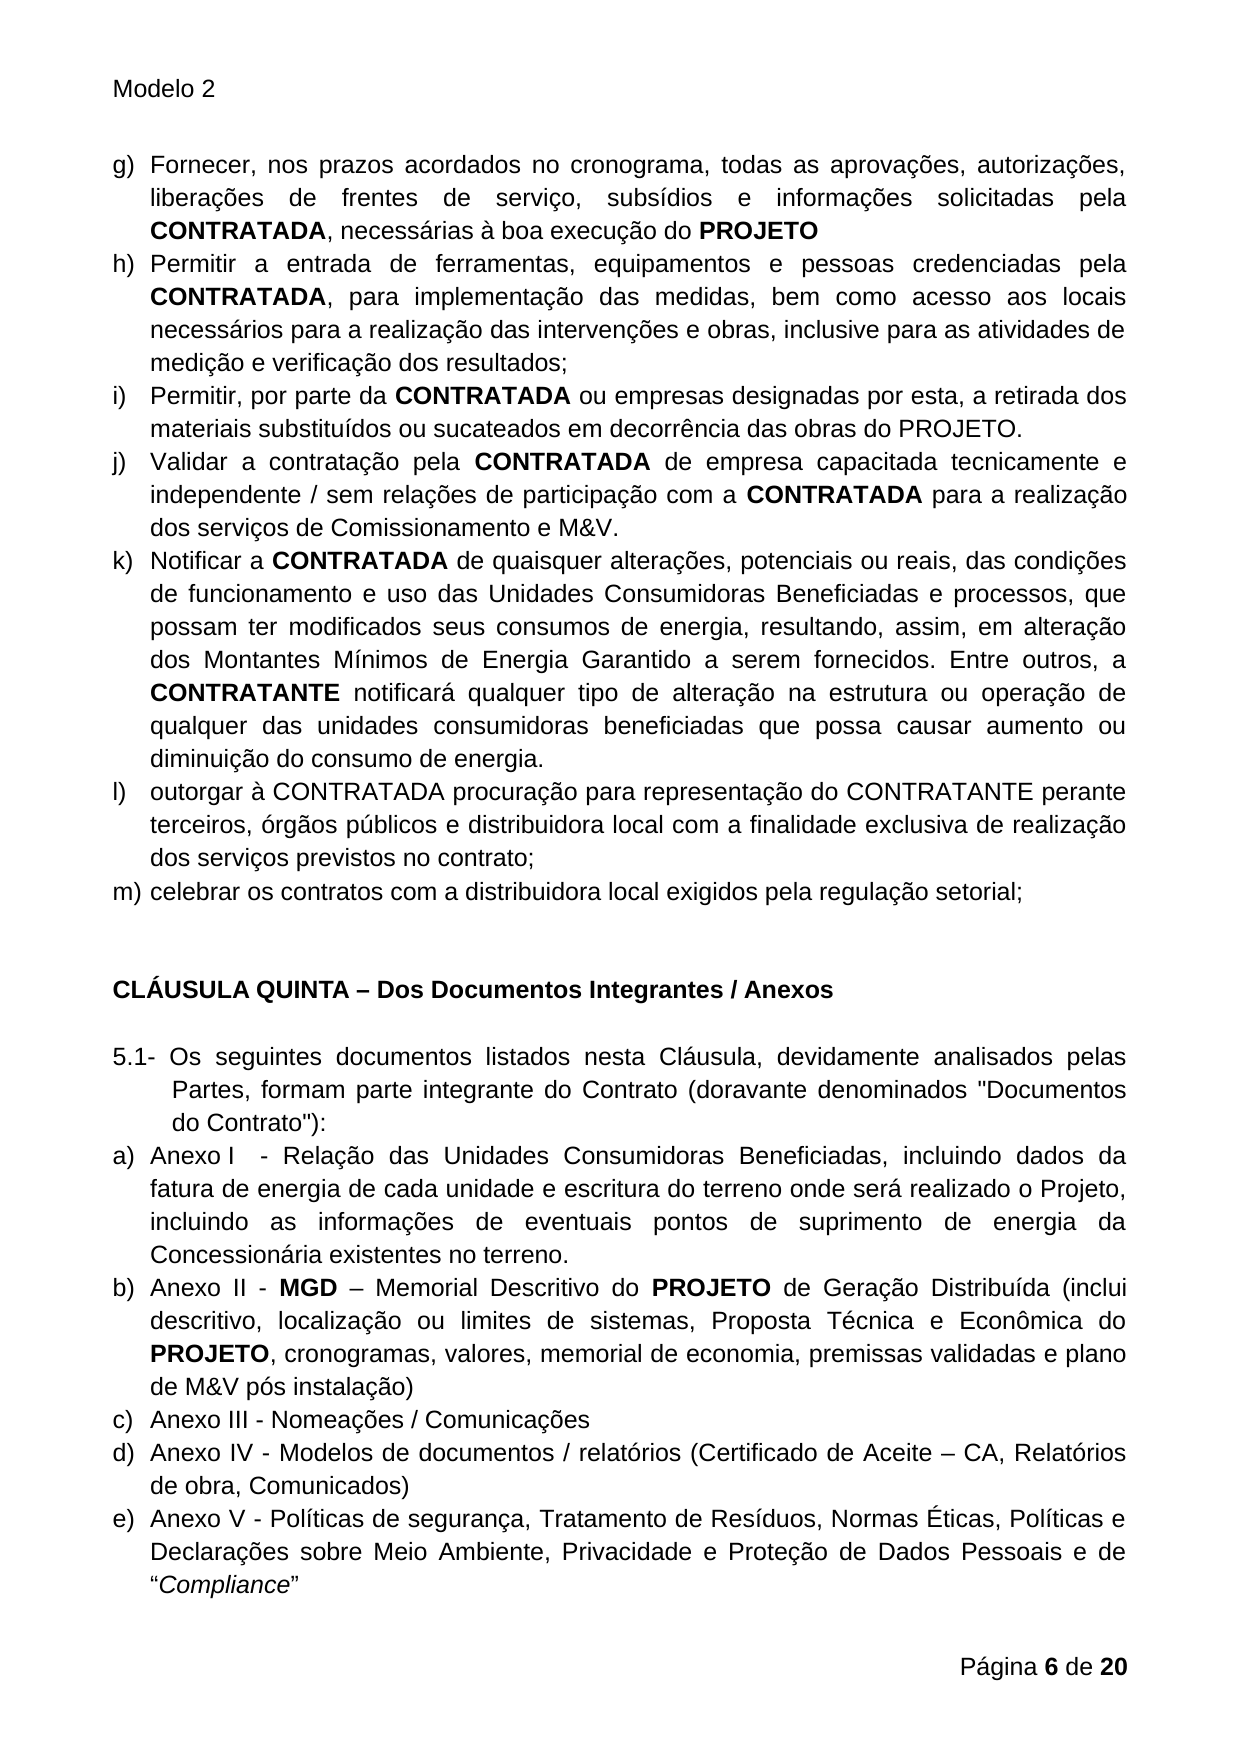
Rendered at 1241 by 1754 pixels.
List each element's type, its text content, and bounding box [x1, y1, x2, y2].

list Validar a contratação pela CONTRATADA de empresa capacitada tecnicamente e independente / sem relações de participação com a CONTRATADA para a realização dos serviços de Comissionamento e M&V. [112, 447, 1128, 542]
list celebrar os contratos com a distribuidora local exigidos pela regulação setorial; [112, 876, 1128, 905]
list Anexo I - Relação das Unidades Consumidoras Beneficiadas, incluindo dados da fatura de energia de cada unidade e escritura do terreno onde será realizado o Projeto, incluindo as informações de eventuais pontos de suprimento de energia da Concessionária existentes no terreno. [112, 1141, 1128, 1268]
list Anexo IV - Modelos de documentos / relatórios (Certificado de Aceite – CA, Relatórios de obra, Comunicados) [112, 1438, 1128, 1499]
subtitle 5.1- Os seguintes documentos listados nesta Cláusula, devidamente analisados pelas Partes, formam parte integrante do Contrato (doravante denominados "Documentos do Contrato"): [112, 1042, 1128, 1136]
subtitle CLÁUSULA QUINTA – Dos Documentos Integrantes / Anexos [112, 976, 1128, 1004]
list Anexo II - MGD – Memorial Descritivo do PROJETO de Geração Distribuída (inclui descritivo, localização ou limites de sistemas, Proposta Técnica e Econômica do PROJETO, cronogramas, valores, memorial de economia, premissas validadas e plano de M&V pós instalação) [112, 1273, 1128, 1401]
list Notificar a CONTRATADA de quaisquer alterações, potenciais ou reais, das condições de funcionamento e uso das Unidades Consumidoras Beneficiadas e processos, que possam ter modificados seus consumos de energia, resultando, assim, em alteração dos Montantes Mínimos de Energia Garantido a serem fornecidos. Entre outros, a CONTRATANTE notificará qualquer tipo de alteração na estrutura ou operação de qualquer das unidades consumidoras beneficiadas que possa causar aumento ou diminuição do consumo de energia. [112, 546, 1128, 773]
list Permitir a entrada de ferramentas, equipamentos e pessoas credenciadas pela CONTRATADA, para implementação das medidas, bem como acesso aos locais necessários para a realização das intervenções e obras, inclusive para as atividades de medição e verificação dos resultados; [112, 249, 1128, 377]
list Permitir, por parte da CONTRATADA ou empresas designadas por esta, a retirada dos materiais substituídos ou sucateados em decorrência das obras do PROJETO. [112, 381, 1128, 443]
list Fornecer, nos prazos acordados no cronograma, todas as aprovações, autorizações, liberações de frentes de serviço, subsídios e informações solicitadas pela CONTRATADA, necessárias à boa execução do PROJETO [112, 150, 1128, 245]
list Anexo V - Políticas de segurança, Tratamento de Resíduos, Normas Éticas, Políticas e Declarações sobre Meio Ambiente, Privacidade e Proteção de Dados Pessoais e de “Compliance” [112, 1504, 1128, 1599]
list Anexo III - Nomeações / Comunicações [112, 1405, 1128, 1433]
list outorgar à CONTRATADA procuração para representação do CONTRATANTE perante terceiros, órgãos públicos e distribuidora local com a finalidade exclusiva de realização dos serviços previstos no contrato; [112, 777, 1128, 872]
